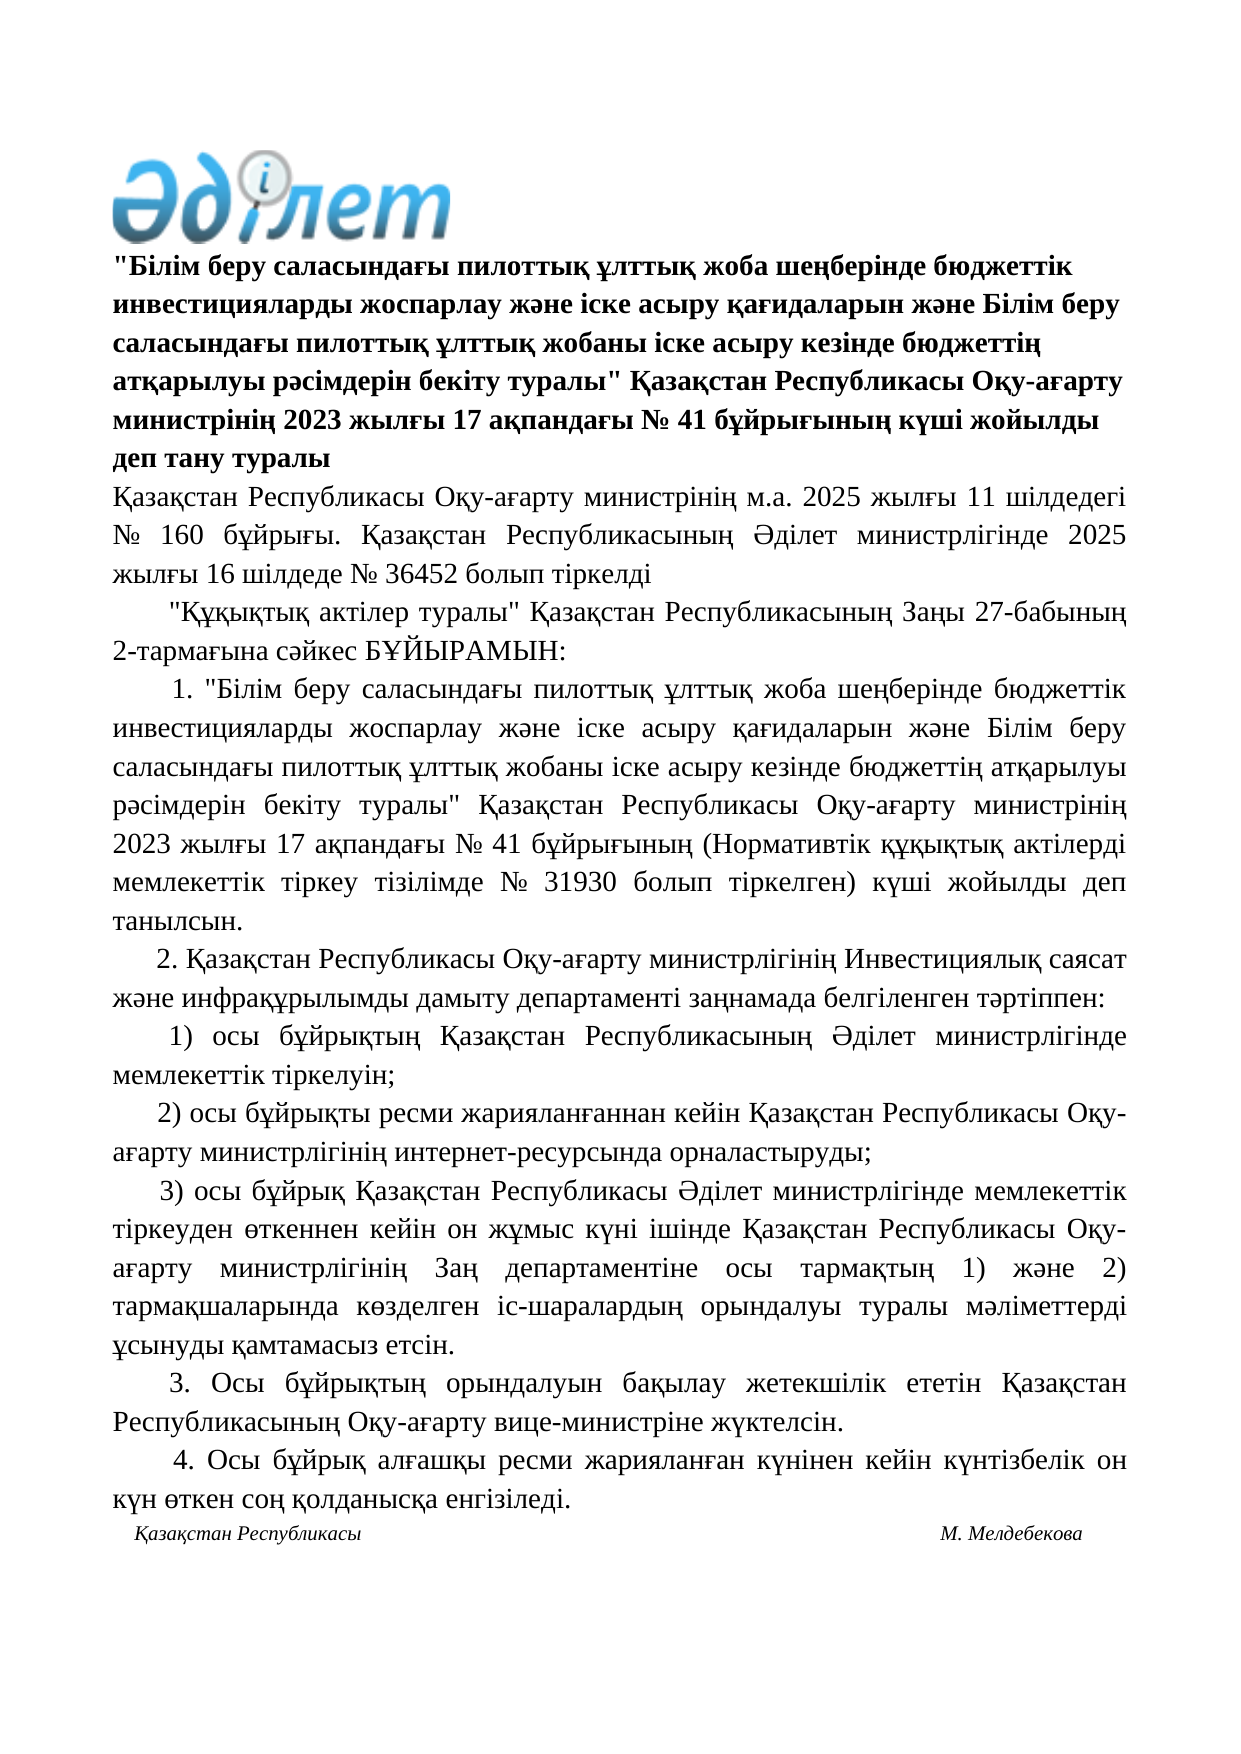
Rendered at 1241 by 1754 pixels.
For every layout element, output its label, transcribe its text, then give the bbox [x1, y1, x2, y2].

text 1. "Білім беру саласындағы пилоттық ұлттық жоба шеңберінде бюджеттік инвестицияларды жоспарлау және іске асыру қағидаларын және Білім беру саласындағы пилоттық ұлттық жобаны іске асыру кезінде бюджеттің атқарылуы рәсімдерін бекіту туралы" Қазақстан Республикасы Оқу-ағарту министрінің 2023 жылғы 17 ақпандағы № 41 бұйрығының (Нормативтік құқықтық актілерді мемлекеттік тіркеу тізілімде № 31930 болып тіркелген) күші жойылды деп танылсын. [112, 672, 1128, 936]
text 3) осы бұйрық Қазақстан Республикасы Әділет министрлігінде мемлекеттік тіркеуден өткеннен кейін он жұмыс күні ішінде Қазақстан Республикасы Оқу-ағарту министрлігінің Заң департаментіне осы тармақтың 1) және 2) тармақшаларында көзделген іс-шаралардың орындалуы туралы мәліметтерді ұсынуды қамтамасыз етсін. [112, 1173, 1128, 1360]
text "Құқықтық актілер туралы" Қазақстан Республикасының Заңы 27-бабының 2-тармағына сәйкес БҰЙЫРАМЫН: [112, 594, 1128, 667]
text 1) осы бұйрықтың Қазақстан Республикасының Әділет министрлігінде мемлекеттік тіркелуін; [112, 1018, 1128, 1091]
text 3. Осы бұйрықтың орындалуын бақылау жетекшілік ететін Қазақстан Республикасының Оқу-ағарту вице-министріне жүктелсін. [112, 1365, 1128, 1437]
text 4. Осы бұйрық алғашқы ресми жарияланған күнінен кейін күнтізбелік он күн өткен соң қолданысқа енгізіледі. [112, 1442, 1128, 1514]
table_header М. Мелдебекова [939, 1520, 1240, 1582]
text 2) осы бұйрықты ресми жарияланғаннан кейін Қазақстан Республикасы Оқу-ағарту министрлігінің интернет-ресурсында орналастыруды; [112, 1096, 1128, 1168]
picture [112, 150, 451, 244]
text "Білім беру саласындағы пилоттық ұлттық жоба шеңберінде бюджеттік инвестицияларды жоспарлау және іске асыру қағидаларын және Білім беру саласындағы пилоттық ұлттық жобаны іске асыру кезінде бюджеттің атқарылуы рәсімдерін бекіту туралы" Қазақстан Республикасы Оқу-ағарту министрінің 2023 жылғы 17 ақпандағы № 41 бұйрығының күші жойылды деп тану туралы [112, 248, 1128, 474]
text 2. Қазақстан Республикасы Оқу-ағарту министрлігінің Инвестициялық саясат және инфрақұрылымды дамыту департаменті заңнамада белгіленген тәртіппен: [112, 941, 1128, 1013]
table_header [101, 1520, 939, 1582]
text Қазақстан Республикасы Оқу-ағарту министрінің м.а. 2025 жылғы 11 шiлдедегi № 160 бұйрығы. Қазақстан Республикасының Әділет министрлігінде 2025 жылғы 16 шiлдеде № 36452 болып тіркелді [112, 479, 1128, 589]
